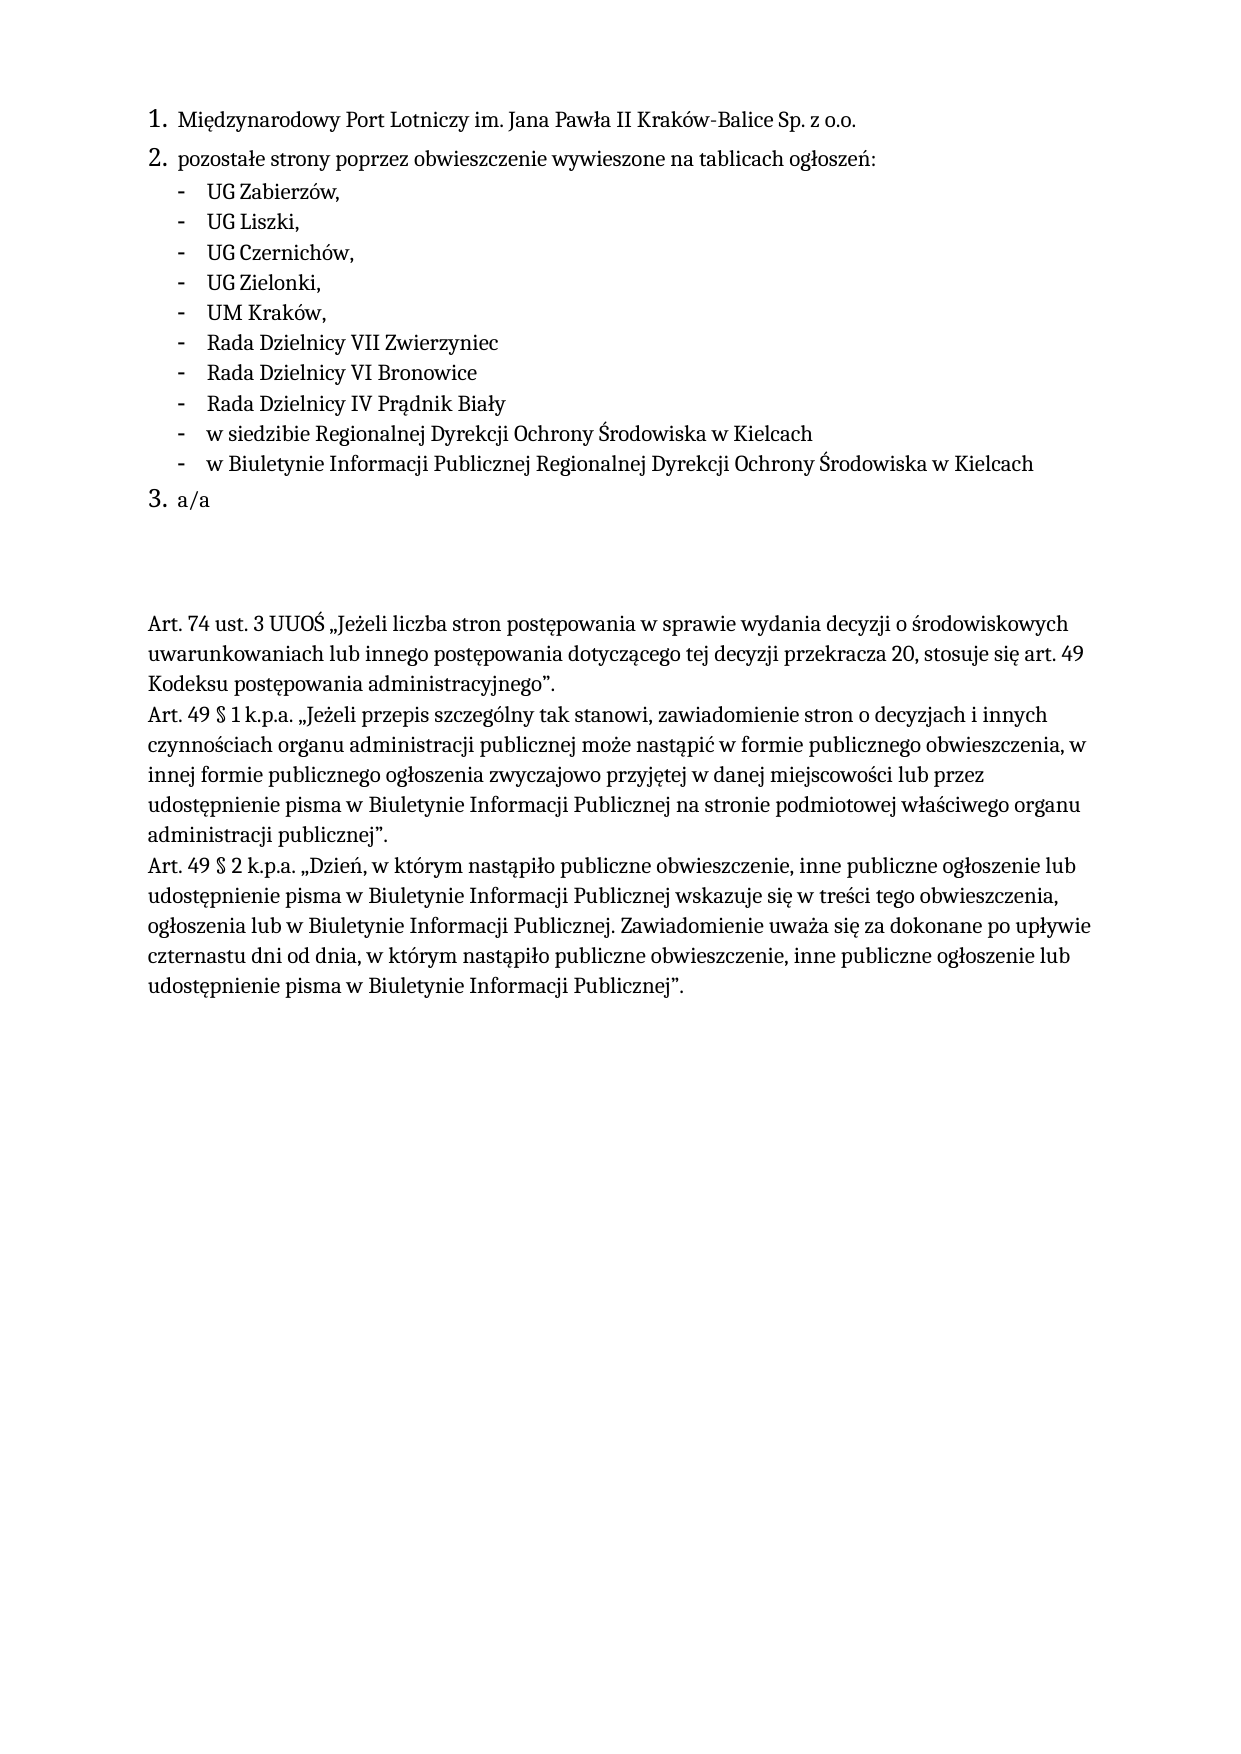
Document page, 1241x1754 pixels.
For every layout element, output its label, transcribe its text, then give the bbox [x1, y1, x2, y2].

text Art. 74 ust. 3 UUOŚ „Jeżeli liczba stron postępowania w sprawie wydania decyzji o środowiskowych uwarunkowaniach lub innego postępowania dotyczącego tej decyzji przekracza 20, stosuje się art. 49 Kodeksu postępowania administracyjnego”. [148, 611, 1093, 698]
list Rada Dzielnicy IV Prądnik Biały [177, 390, 1093, 417]
list a/a [148, 481, 1093, 515]
list Rada Dzielnicy VI Bronowice [177, 360, 1093, 387]
list UG Zabierzów, [177, 179, 1093, 205]
list Międzynarodowy Port Lotniczy im. Jana Pawła II Kraków-Balice Sp. z o.o. [148, 101, 1093, 135]
list Rada Dzielnicy VII Zwierzyniec [177, 330, 1093, 356]
text Art. 49 § 1 k.p.a. „Jeżeli przepis szczególny tak stanowi, zawiadomienie stron o decyzjach i innych czynnościach organu administracji publicznej może nastąpić w formie publicznego obwieszczenia, w innej formie publicznego ogłoszenia zwyczajowo przyjętej w danej miejscowości lub przez udostępnienie pisma w Biuletynie Informacji Publicznej na stronie podmiotowej właściwego organu administracji publicznej”. [148, 701, 1093, 849]
list w Biuletynie Informacji Publicznej Regionalnej Dyrekcji Ochrony Środowiska w Kielcach [177, 451, 1093, 477]
list UG Czernichów, [177, 239, 1093, 266]
list UM Kraków, [177, 300, 1093, 326]
list pozostałe strony poprzez obwieszczenie wywieszone na tablicach ogłoszeń: [148, 140, 1093, 174]
list UG Zielonki, [177, 269, 1093, 296]
list w siedzibie Regionalnej Dyrekcji Ochrony Środowiska w Kielcach [177, 421, 1093, 447]
list UG Liszki, [177, 209, 1093, 236]
text Art. 49 § 2 k.p.a. „Dzień, w którym nastąpiło publiczne obwieszczenie, inne publiczne ogłoszenie lub udostępnienie pisma w Biuletynie Informacji Publicznej wskazuje się w treści tego obwieszczenia, ogłoszenia lub w Biuletynie Informacji Publicznej. Zawiadomienie uważa się za dokonane po upływie czternastu dni od dnia, w którym nastąpiło publiczne obwieszczenie, inne publiczne ogłoszenie lub udostępnienie pisma w Biuletynie Informacji Publicznej”. [148, 852, 1093, 1000]
